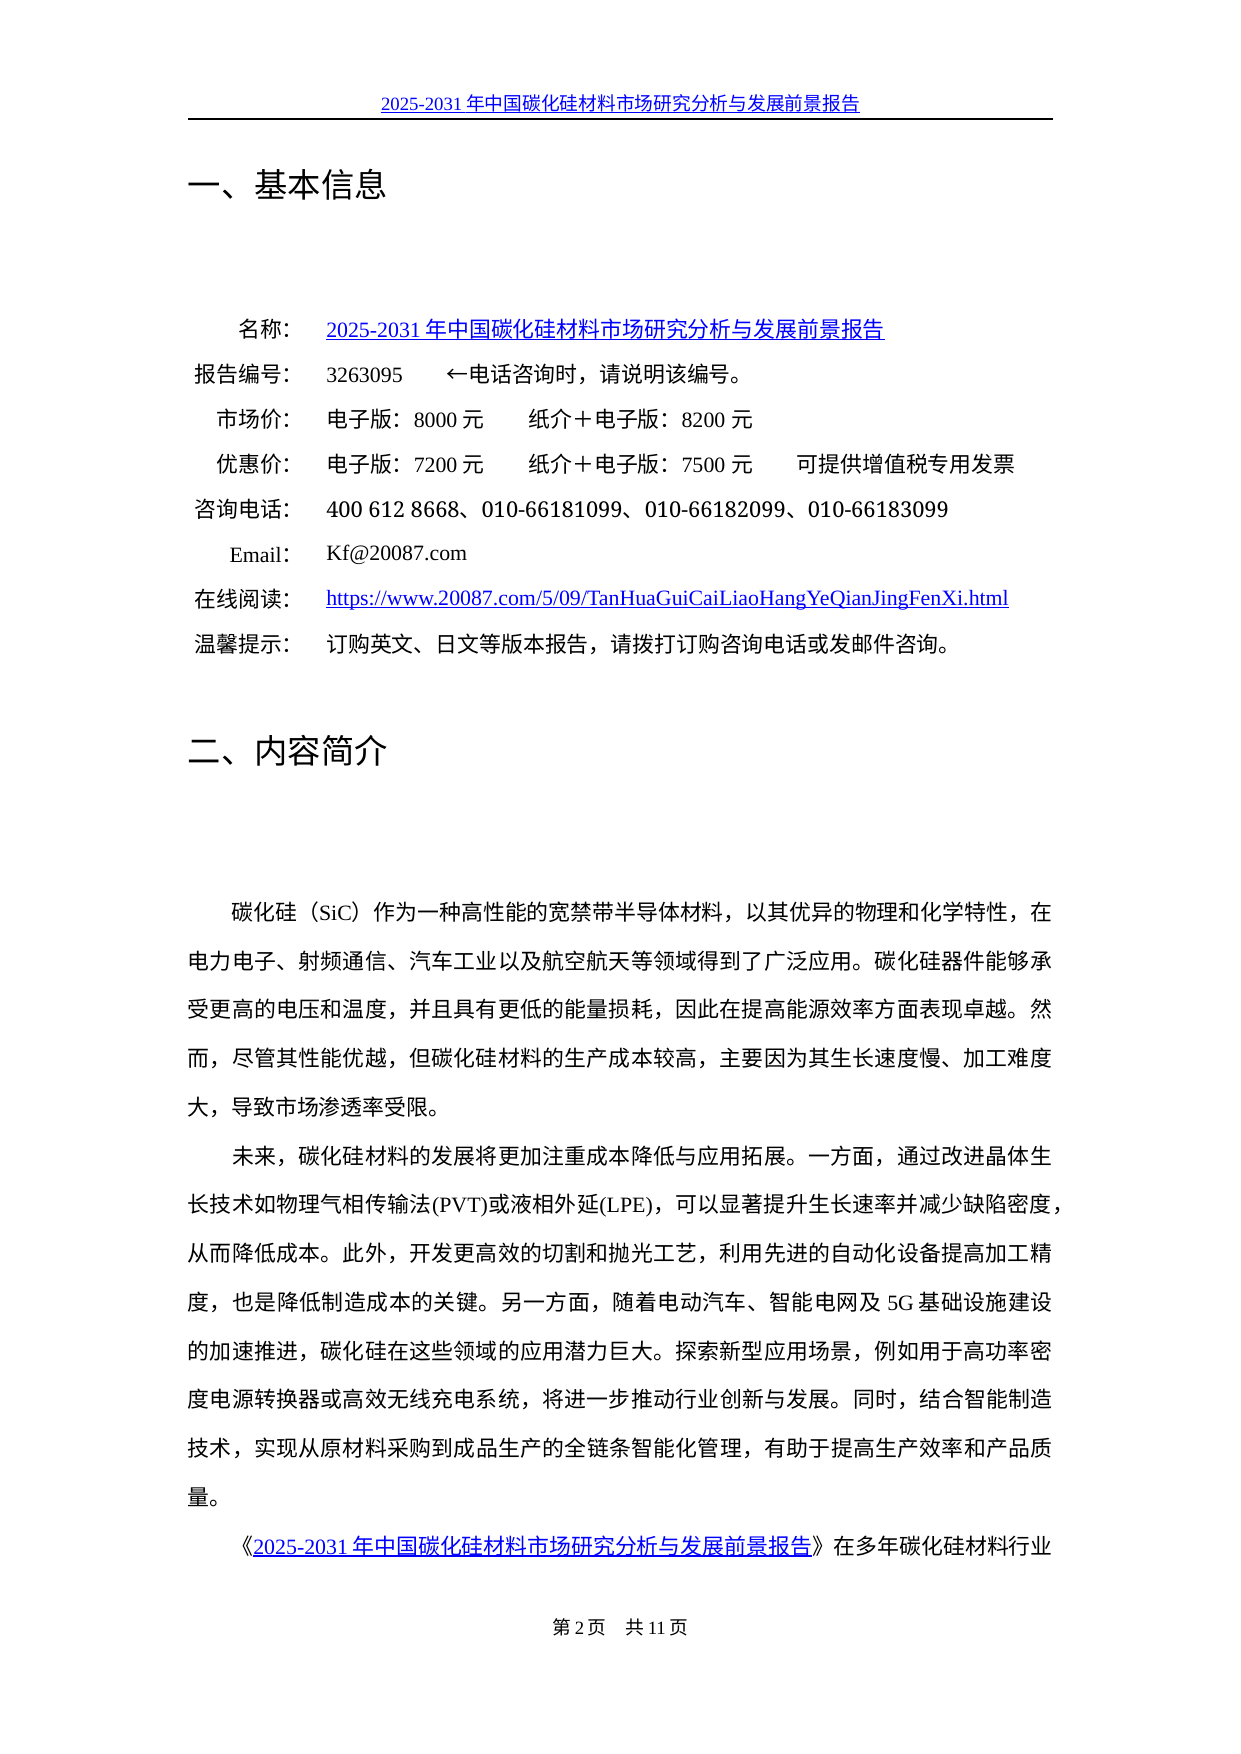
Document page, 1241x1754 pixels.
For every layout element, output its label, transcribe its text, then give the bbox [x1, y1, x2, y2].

table_cell 咨询电话： [167, 492, 315, 537]
table_cell 温馨提示： [167, 627, 315, 672]
table_cell [315, 582, 1073, 627]
table_cell 电子版：7200 元 纸介＋电子版：7500 元 可提供增值税专用发票 [315, 447, 1073, 492]
table_cell 订购英文、日文等版本报告，请拨打订购咨询电话或发邮件咨询。 [315, 627, 1073, 672]
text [187, 894, 1053, 1561]
table_cell 400 612 8668、010-66181099、010-66182099、010-66183099 [315, 492, 1073, 537]
table_cell 优惠价： [167, 447, 315, 492]
table_cell Email： [167, 537, 315, 582]
table_cell 市场价： [167, 402, 315, 447]
title 一、基本信息 [187, 150, 1053, 215]
title 二、内容简介 [187, 717, 1053, 782]
table_cell Kf@20087.com [315, 537, 1073, 582]
table_cell 3263095 ←电话咨询时，请说明该编号。 [315, 357, 1073, 402]
table_cell 报告编号： [167, 357, 315, 402]
table_header 2025-2031年中国碳化硅材料市场研究分析与发展前景报告 [315, 312, 1073, 357]
table_cell 在线阅读： [167, 582, 315, 627]
table_cell 电子版：8000 元 纸介＋电子版：8200 元 [315, 402, 1073, 447]
table_header 名称： [167, 312, 315, 357]
